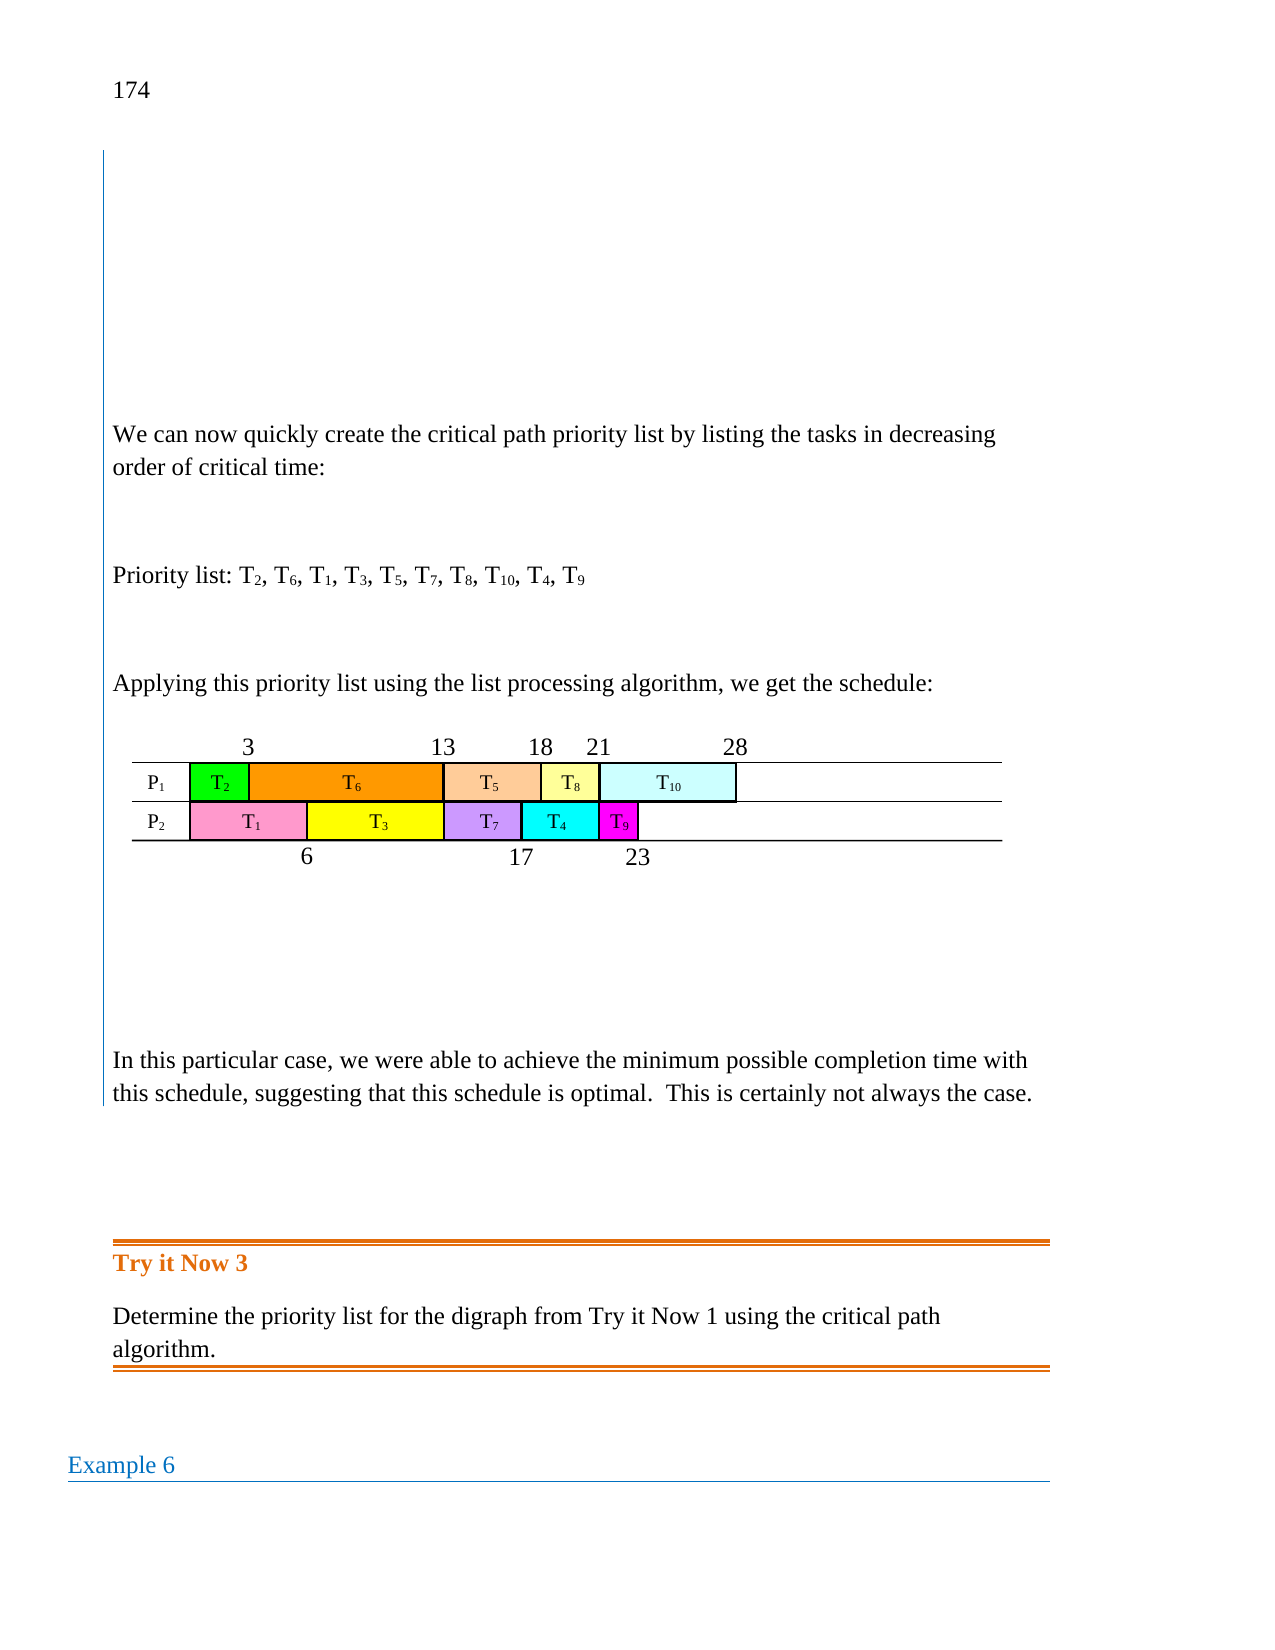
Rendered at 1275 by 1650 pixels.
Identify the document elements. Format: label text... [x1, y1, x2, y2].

text Try it Now 3 [112, 1245, 1050, 1276]
text In this particular case, we were able to achieve the minimum possible completion time with this schedule, suggesting that this schedule is optimal. This is certainly not always the case. [104, 1045, 1050, 1106]
text We can now quickly create the critical path priority list by listing the tasks in decreasing order of critical time: [104, 419, 1050, 481]
text Example 6 [67, 1451, 1050, 1482]
text Applying this priority list using the list processing algorithm, we get the schedule: [104, 668, 1050, 696]
text Determine the priority list for the digraph from Try it Now 1 using the critical path algorithm. [112, 1301, 1050, 1372]
text Priority list: T2, T6, T1, T3, T5, T7, T8, T10, T4, T9 [104, 560, 1050, 589]
